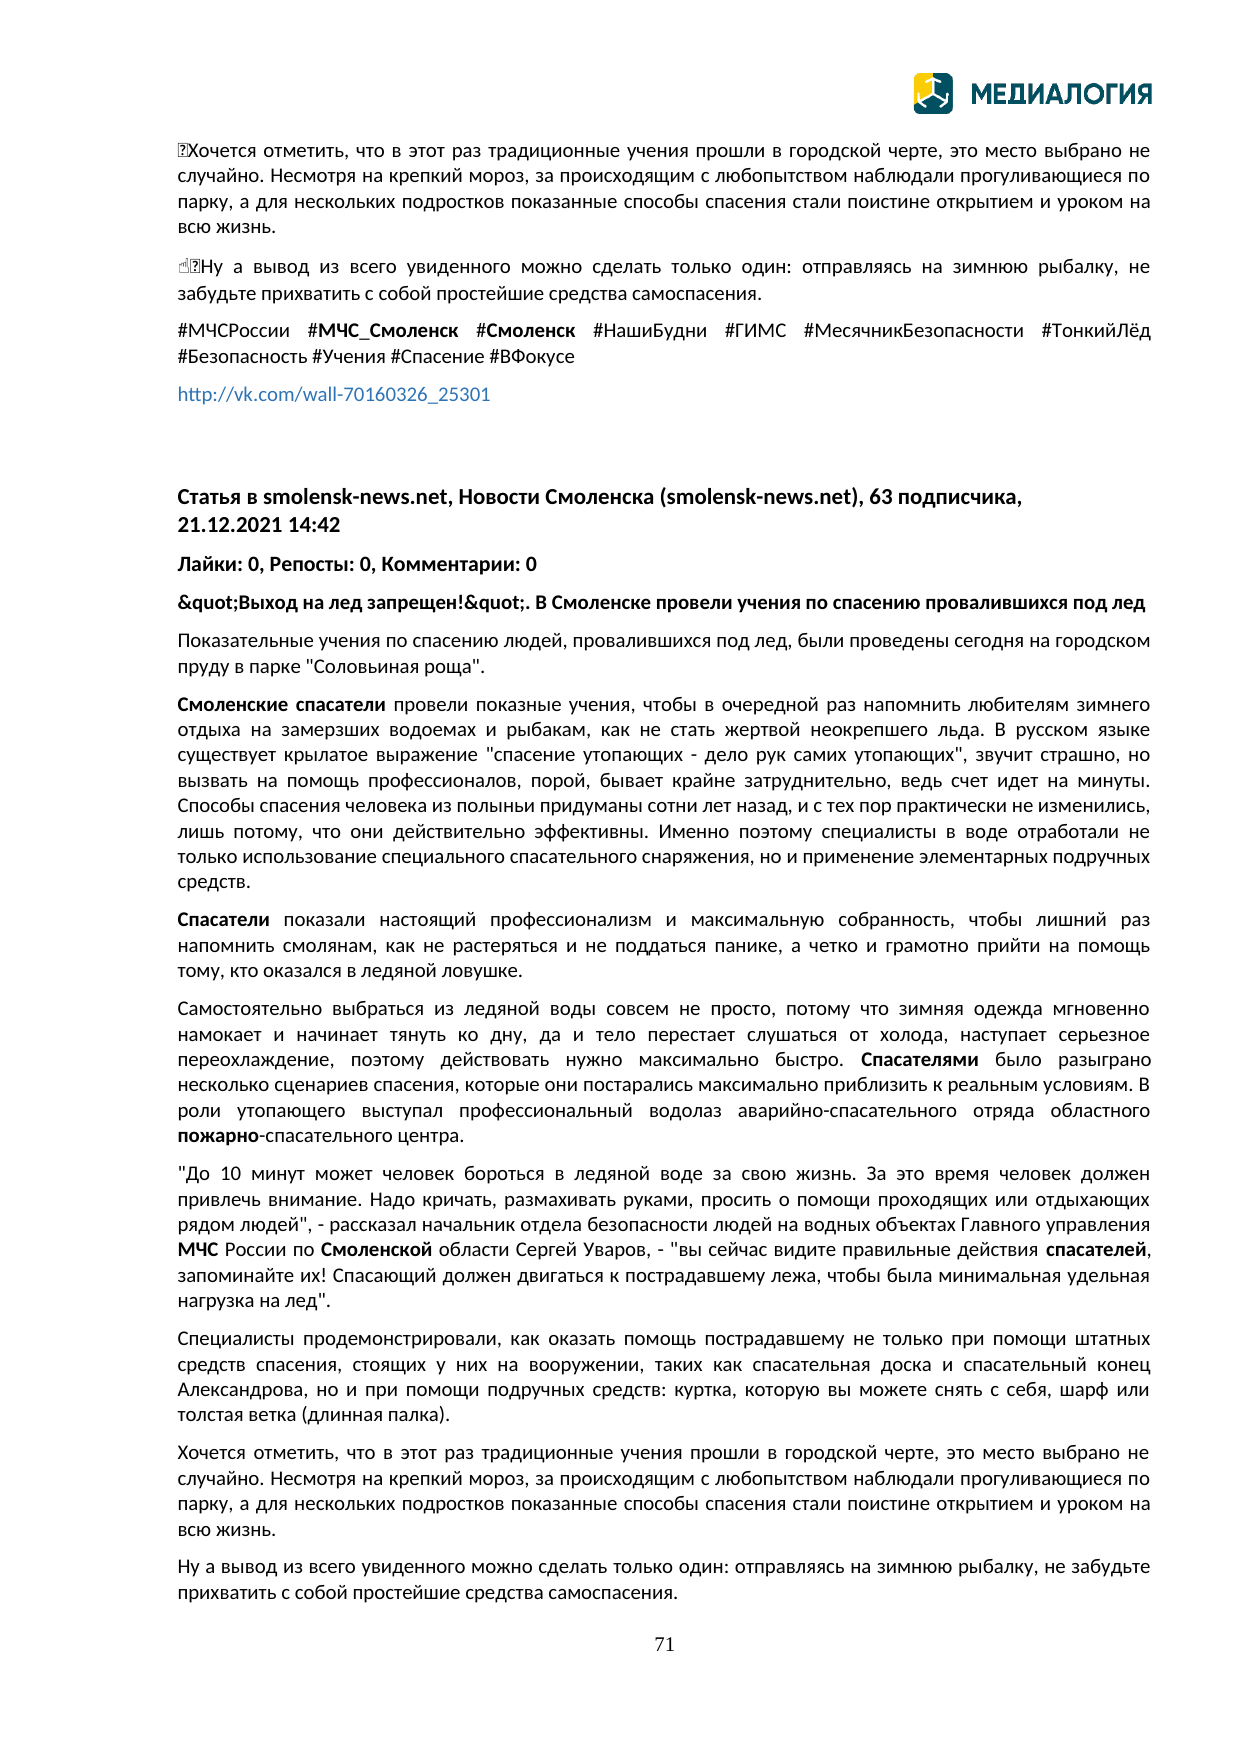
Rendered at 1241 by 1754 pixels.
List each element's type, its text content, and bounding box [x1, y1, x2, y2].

text Спасатели показали настоящий профессионализм и максимальную собранность, чтобы лишний раз напомнить смолянам, как не растеряться и не поддаться панике, а четко и грамотно прийти на помощь тому, кто оказался в ледяной ловушке. [177, 907, 1152, 983]
text Самостоятельно выбраться из ледяной воды совсем не просто, потому что зимняя одежда мгновенно намокает и начинает тянуть ко дну, да и тело перестает слушаться от холода, наступает серьезное переохлаждение, поэтому действовать нужно максимально быстро. Спасателями было разыграно несколько сценариев спасения, которые они постарались максимально приблизить к реальным условиям. В роли утопающего выступал профессиональный водолаз аварийно-спасательного отряда областного пожарно-спасательного центра. [177, 995, 1152, 1148]
text Специалисты продемонстрировали, как оказать помощь пострадавшему не только при помощи штатных средств спасения, стоящих у них на вооружении, таких как спасательная доска и спасательный конец Александрова, но и при помощи подручных средств: куртка, которую вы можете снять с себя, шарф или толстая ветка (длинная палка). [177, 1325, 1152, 1427]
text Лайки: 0, Репосты: 0, Комментарии: 0 [177, 550, 1152, 577]
text &quot;Выход на лед запрещен!&quot;. В Смоленске провели учения по спасению провалившихся под лед [177, 589, 1152, 615]
text 📍Хочется отметить, что в этот раз традиционные учения прошли в городской черте, это место выбрано не случайно. Несмотря на крепкий мороз, за происходящим с любопытством наблюдали прогуливающиеся по парку, а для нескольких подростков показанные способы спасения стали поистине открытием и уроком на всю жизнь. [177, 137, 1152, 239]
picture [913, 73, 1152, 114]
text #МЧСРоссии #МЧС_Смоленск #Смоленск #НашиБудни #ГИМС #МесячникБезопасности #ТонкийЛёд #Безопасность #Учения #Спасение #ВФокусе [177, 318, 1152, 368]
text Хочется отметить, что в этот раз традиционные учения прошли в городской черте, это место выбрано не случайно. Несмотря на крепкий мороз, за происходящим с любопытством наблюдали прогуливающиеся по парку, а для нескольких подростков показанные способы спасения стали поистине открытием и уроком на всю жизнь. [177, 1439, 1152, 1541]
text Показательные учения по спасению людей, провалившихся под лед, были проведены сегодня на городском пруду в парке "Соловьиная роща". [177, 627, 1152, 678]
text Статья в smolensk-news.net, Новости Смоленска (smolensk-news.net), 63 подписчика, 21.12.2021 14:42 [177, 482, 1152, 538]
text http://vk.com/wall-70160326_25301 [177, 381, 1152, 406]
text "До 10 минут может человек бороться в ледяной воде за свою жизнь. За это время человек должен привлечь внимание. Надо кричать, размахивать руками, просить о помощи проходящих или отдыхающих рядом людей", - рассказал начальник отдела безопасности людей на водных объектах Главного управления МЧС России по Смоленской области Сергей Уваров, - "вы сейчас видите правильные действия спасателей, запоминайте их! Спасающий должен двигаться к пострадавшему лежа, чтобы была минимальная удельная нагрузка на лед". [177, 1160, 1152, 1313]
text Смоленские спасатели провели показные учения, чтобы в очередной раз напомнить любителям зимнего отдыха на замерзших водоемах и рыбакам, как не стать жертвой неокрепшего льда. В русском языке существует крылатое выражение "спасение утопающих - дело рук самих утопающих", звучит страшно, но вызвать на помощь профессионалов, порой, бывает крайне затруднительно, ведь счет идет на минуты. Способы спасения человека из полыньи придуманы сотни лет назад, и с тех пор практически не изменились, лишь потому, что они действительно эффективны. Именно поэтому специалисты в воде отработали не только использование специального спасательного снаряжения, но и применение элементарных подручных средств. [177, 691, 1152, 894]
text Ну а вывод из всего увиденного можно сделать только один: отправляясь на зимнюю рыбалку, не забудьте прихватить с собой простейшие средства самоспасения. [177, 1554, 1152, 1604]
text ☝🏻Ну а вывод из всего увиденного можно сделать только один: отправляясь на зимнюю рыбалку, не забудьте прихватить с собой простейшие средства самоспасения. [177, 251, 1152, 305]
